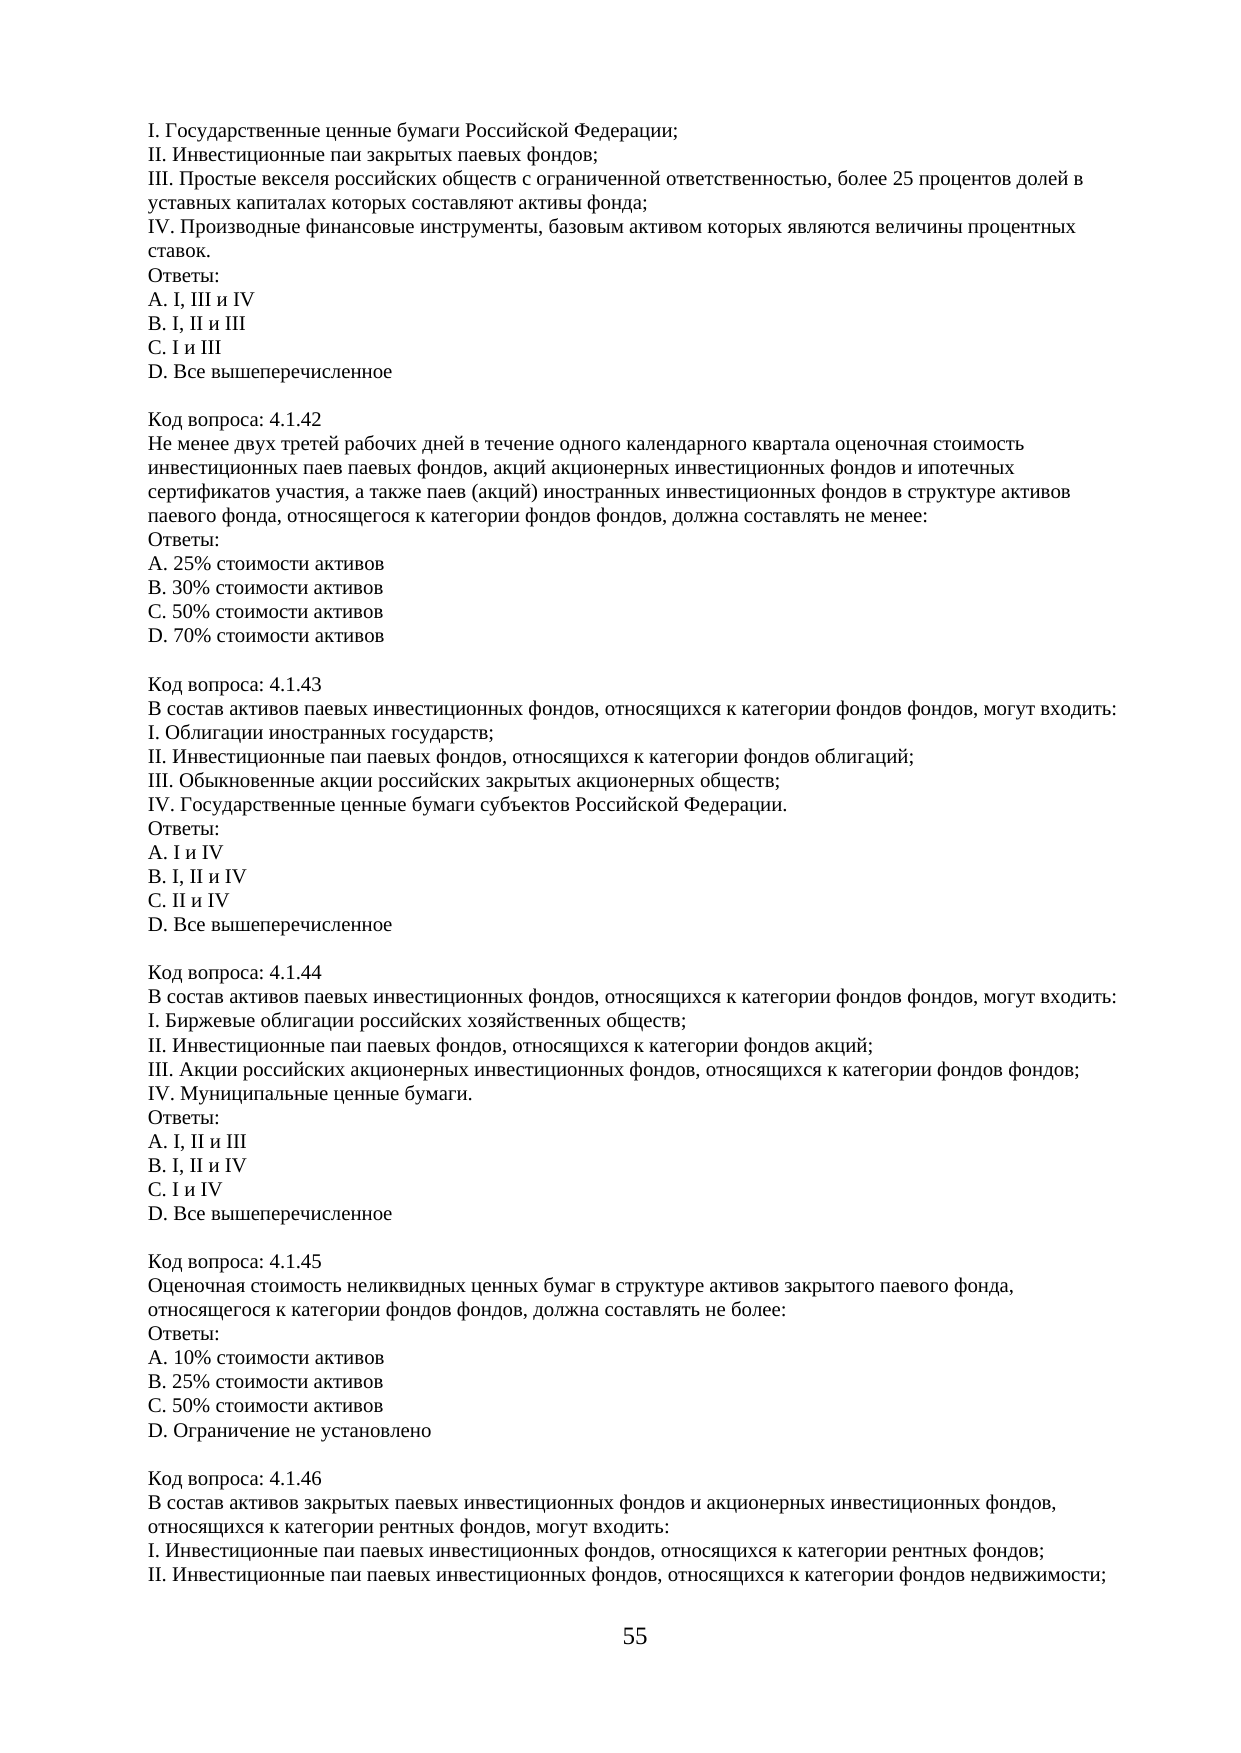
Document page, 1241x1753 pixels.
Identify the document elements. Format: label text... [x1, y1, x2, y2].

text Не менее двух третей рабочих дней в течение одного календарного квартала оценочная стоимость инвестиционных паев паевых фондов, акций акционерных инвестиционных фондов и ипотечных сертификатов участия, а также паев (акций) иностранных инвестиционных фондов в структуре активов паевого фонда, относящегося к категории фондов фондов, должна составлять не менее: [148, 431, 1122, 527]
text C. I и IV [148, 1177, 1122, 1201]
text D. 70% стоимости активов [148, 623, 1122, 647]
text II. Инвестиционные паи паевых фондов, относящихся к категории фондов облигаций; [148, 744, 1122, 768]
text A. I и IV [148, 840, 1122, 864]
text II. Инвестиционные паи паевых фондов, относящихся к категории фондов акций; [148, 1032, 1122, 1057]
text D. Все вышеперечисленное [148, 912, 1122, 936]
text Ответы: [148, 816, 1122, 840]
text II. Инвестиционные паи закрытых паевых фондов; [148, 142, 1122, 166]
text C. 50% стоимости активов [148, 1393, 1122, 1417]
text Ответы: [148, 262, 1122, 287]
text A. I, II и III [148, 1129, 1122, 1153]
text A. 25% стоимости активов [148, 551, 1122, 575]
text D. Все вышеперечисленное [148, 359, 1122, 383]
text Код вопроса: 4.1.43 [148, 672, 1122, 696]
text I. Инвестиционные паи паевых инвестиционных фондов, относящихся к категории рентных фондов; [148, 1538, 1122, 1562]
text IV. Производные финансовые инструменты, базовым активом которых являются величины процентных ставок. [148, 214, 1122, 262]
text В состав активов паевых инвестиционных фондов, относящихся к категории фондов фондов, могут входить: [148, 984, 1122, 1008]
text A. 10% стоимости активов [148, 1345, 1122, 1369]
text Оценочная стоимость неликвидных ценных бумаг в структуре активов закрытого паевого фонда, относящегося к категории фондов фондов, должна составлять не более: [148, 1273, 1122, 1321]
text I. Государственные ценные бумаги Российской Федерации; [148, 118, 1122, 142]
text C. I и III [148, 335, 1122, 359]
text C. II и IV [148, 888, 1122, 912]
text B. I, II и III [148, 311, 1122, 335]
text III. Акции российских акционерных инвестиционных фондов, относящихся к категории фондов фондов; [148, 1057, 1122, 1081]
text III. Обыкновенные акции российских закрытых акционерных обществ; [148, 768, 1122, 792]
text Ответы: [148, 527, 1122, 551]
text III. Простые векселя российских обществ с ограниченной ответственностью, более 25 процентов долей в уставных капиталах которых составляют активы фонда; [148, 166, 1122, 214]
text Ответы: [148, 1105, 1122, 1129]
text I. Биржевые облигации российских хозяйственных обществ; [148, 1008, 1122, 1032]
text D. Все вышеперечисленное [148, 1201, 1122, 1225]
text D. Ограничение не установлено [148, 1417, 1122, 1442]
text В состав активов закрытых паевых инвестиционных фондов и акционерных инвестиционных фондов, относящихся к категории рентных фондов, могут входить: [148, 1490, 1122, 1538]
text II. Инвестиционные паи паевых инвестиционных фондов, относящихся к категории фондов недвижимости; [148, 1562, 1122, 1586]
text B. 25% стоимости активов [148, 1369, 1122, 1393]
text В состав активов паевых инвестиционных фондов, относящихся к категории фондов фондов, могут входить: [148, 696, 1122, 720]
text IV. Муниципальные ценные бумаги. [148, 1081, 1122, 1105]
text Код вопроса: 4.1.45 [148, 1249, 1122, 1273]
text B. I, II и IV [148, 1153, 1122, 1177]
text Код вопроса: 4.1.46 [148, 1466, 1122, 1490]
text B. I, II и IV [148, 864, 1122, 888]
text Ответы: [148, 1321, 1122, 1345]
text A. I, III и IV [148, 287, 1122, 311]
text Код вопроса: 4.1.44 [148, 960, 1122, 984]
text C. 50% стоимости активов [148, 599, 1122, 623]
text Код вопроса: 4.1.42 [148, 407, 1122, 431]
text I. Облигации иностранных государств; [148, 720, 1122, 744]
text IV. Государственные ценные бумаги субъектов Российской Федерации. [148, 792, 1122, 816]
text B. 30% стоимости активов [148, 575, 1122, 599]
